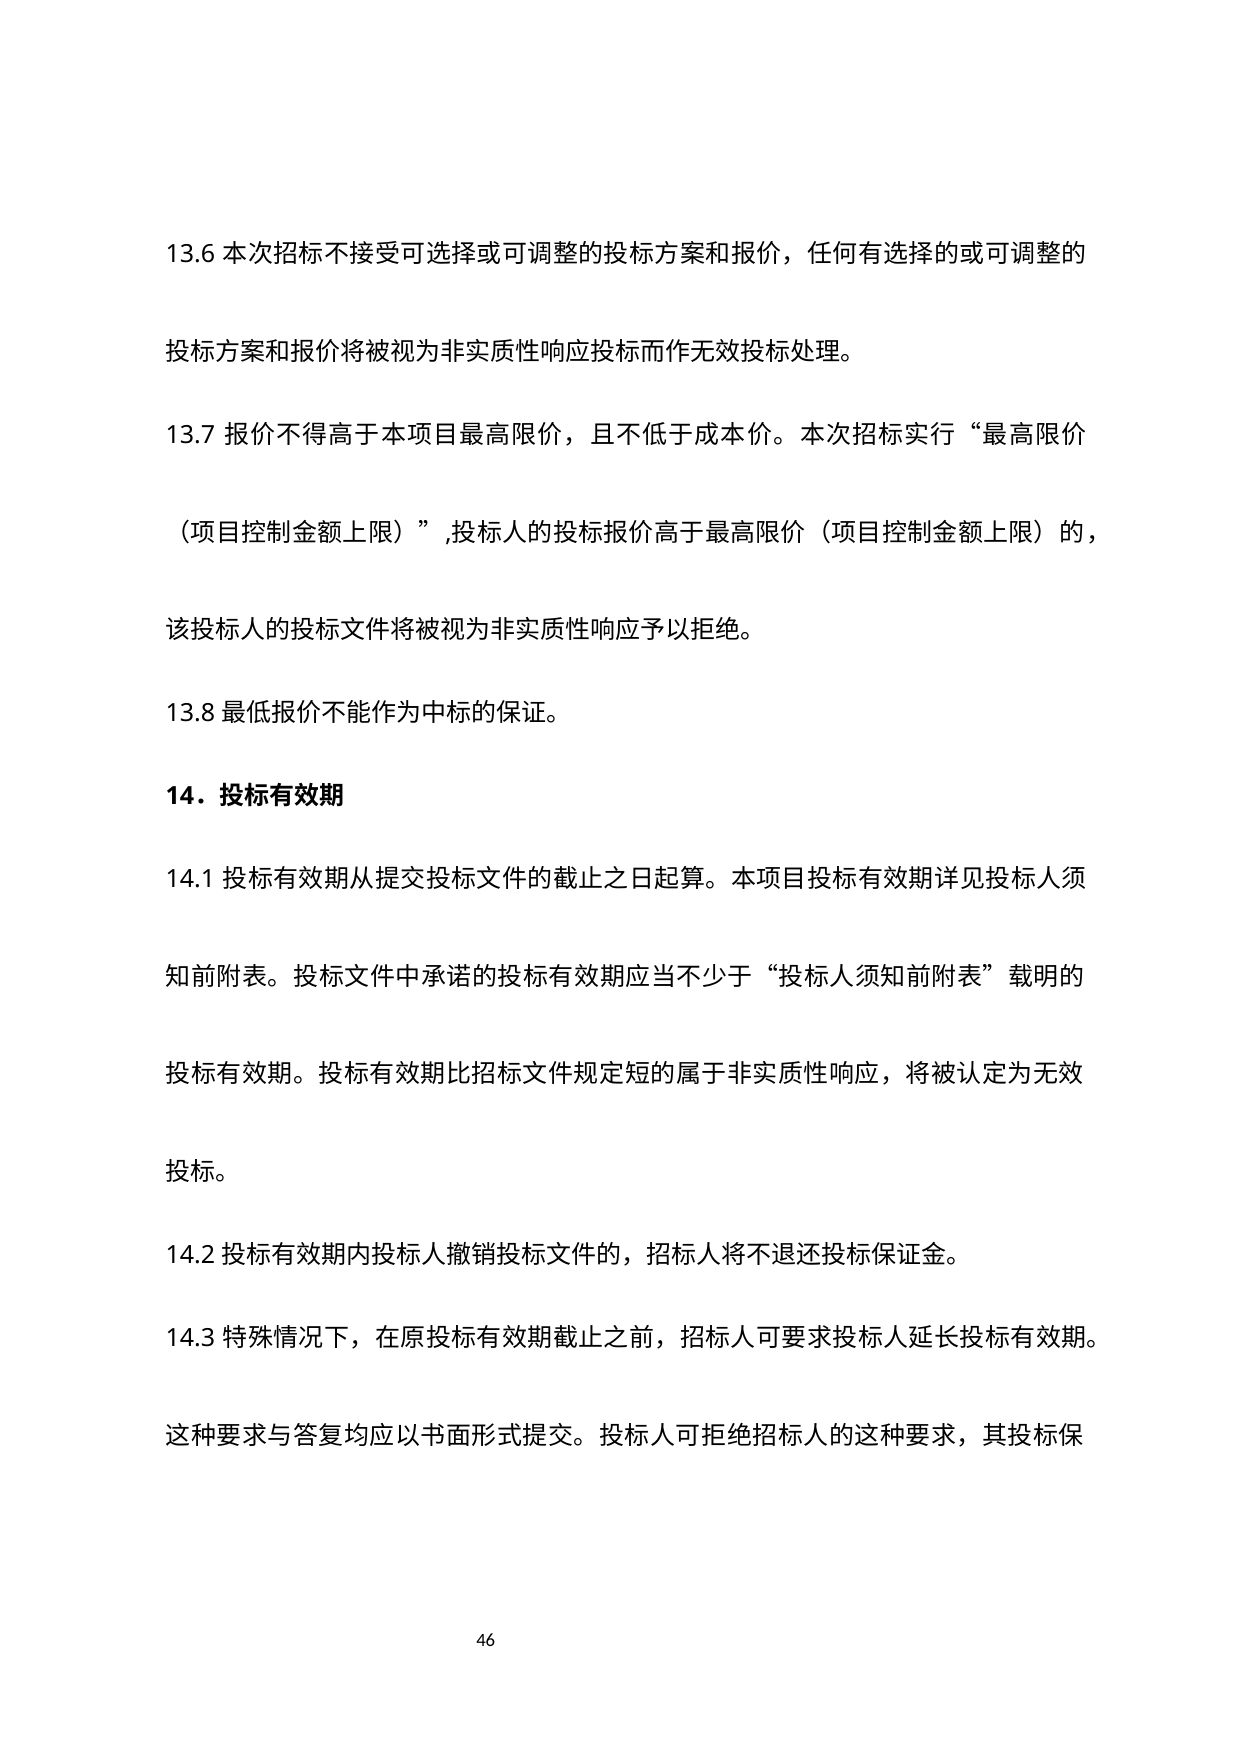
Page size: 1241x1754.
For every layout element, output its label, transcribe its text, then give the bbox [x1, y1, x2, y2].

text 14.2 投标有效期内投标人撤销投标文件的，招标人将不退还投标保证金。 [165, 1220, 1087, 1285]
text 14．投标有效期 [165, 761, 1087, 826]
text 13.6 本次招标不接受可选择或可调整的投标方案和报价，任何有选择的或可调整的投标方案和报价将被视为非实质性响应投标而作无效投标处理。 [165, 219, 1087, 382]
text 14.1 投标有效期从提交投标文件的截止之日起算。本项目投标有效期详见投标人须知前附表。投标文件中承诺的投标有效期应当不少于“投标人须知前附表”载明的投标有效期。投标有效期比招标文件规定短的属于非实质性响应，将被认定为无效投标。 [165, 844, 1087, 1202]
text 13.8 最低报价不能作为中标的保证。 [165, 678, 1087, 743]
text 13.7 报价不得高于本项目最高限价，且不低于成本价。本次招标实行“最高限价（项目控制金额上限）”,投标人的投标报价高于最高限价（项目控制金额上限）的，该投标人的投标文件将被视为非实质性响应予以拒绝。 [165, 400, 1087, 660]
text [165, 1303, 1087, 1466]
